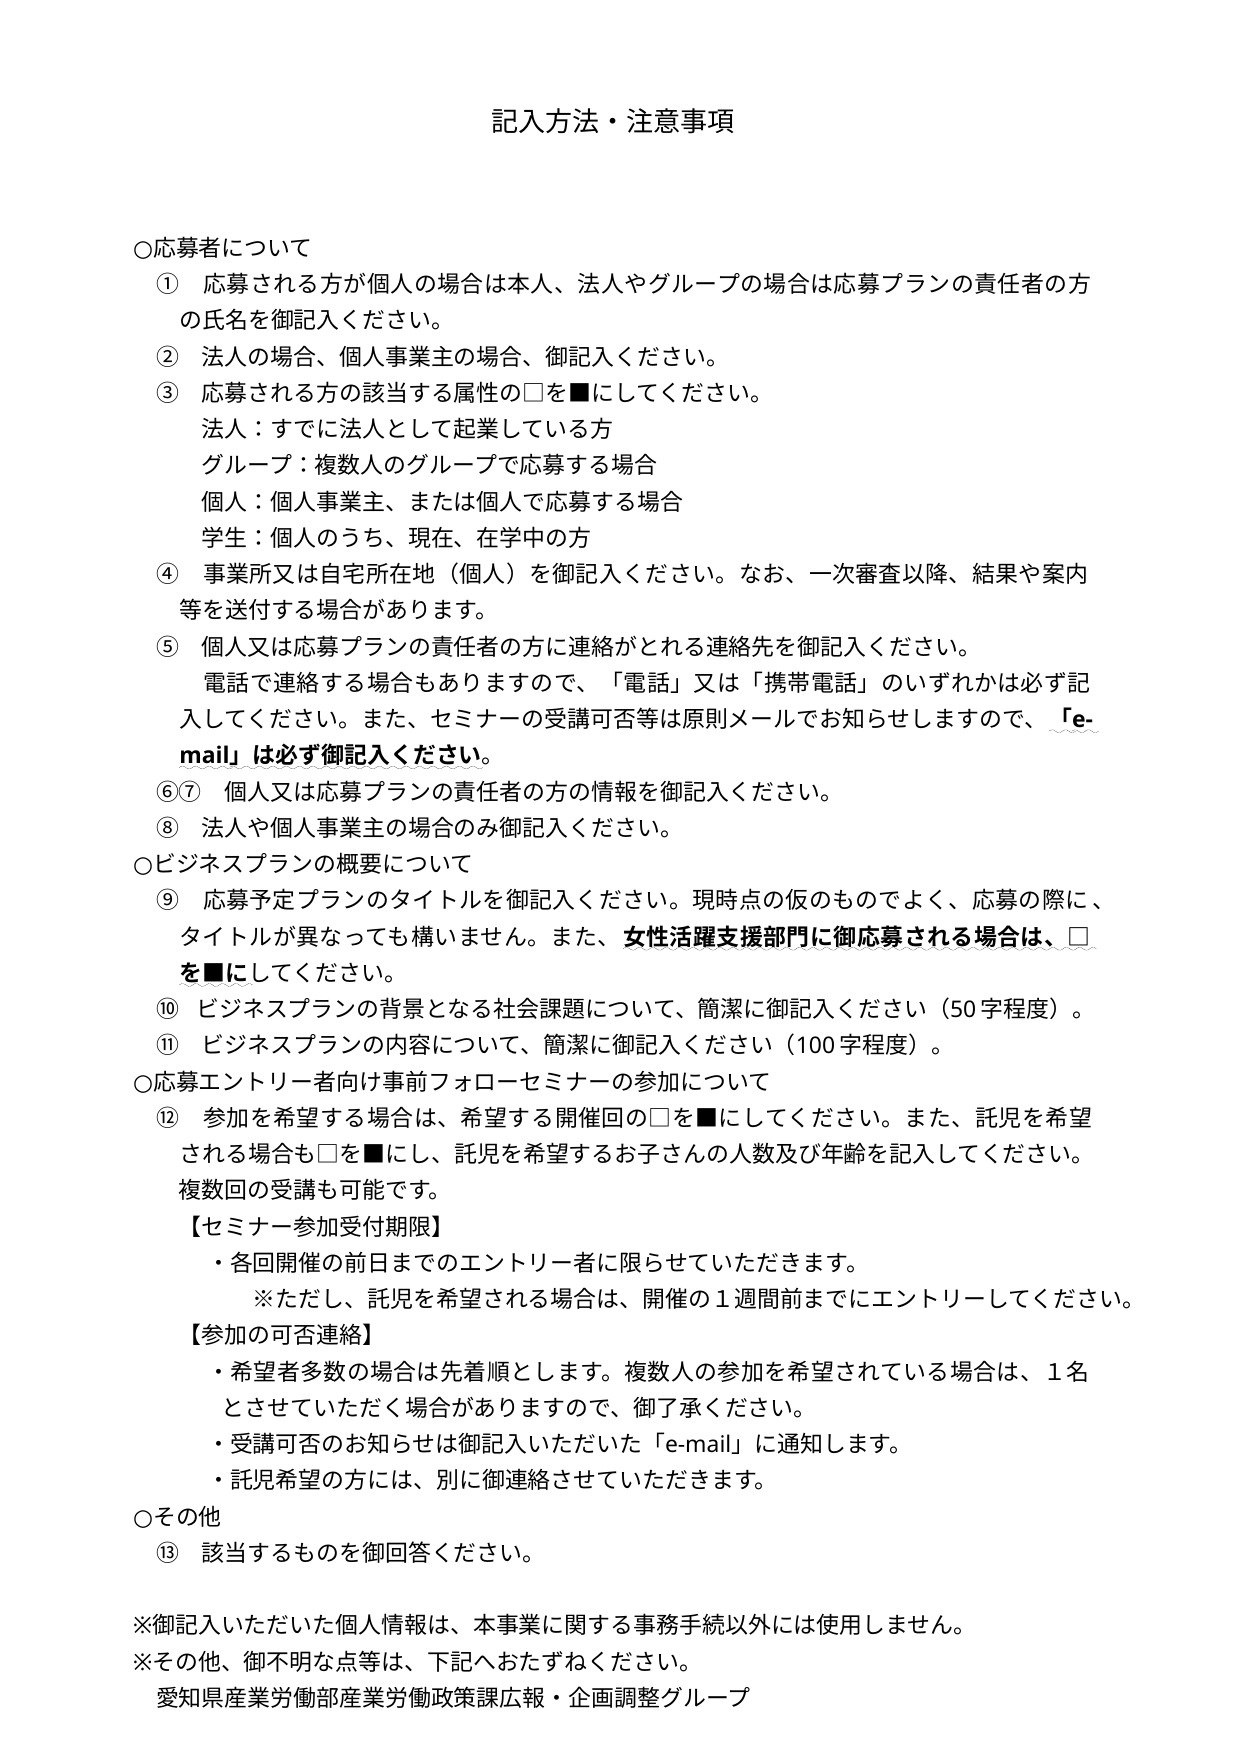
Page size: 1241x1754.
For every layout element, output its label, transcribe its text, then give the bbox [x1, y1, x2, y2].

text ③ 応募される方の該当する属性の□を■にしてください。 [133, 373, 1093, 410]
text ○その他 [133, 1497, 1093, 1533]
text ② 法人の場合、個人事業主の場合、御記入ください。 [133, 337, 1093, 373]
text ⑨ 応募予定プランのタイトルを御記入ください。現時点の仮のものでよく、応募の際に、タイトルが異なっても構いません。また、女性活躍支援部門に御応募される場合は、□を■にしてください。 [133, 881, 1093, 990]
text 【参加の可否連絡】 [133, 1316, 1093, 1352]
text 愛知県産業労働部産業労働政策課広報・企画調整グループ [133, 1678, 1093, 1715]
text ・受講可否のお知らせは御記入いただいた「e-mail」に通知します。 [207, 1425, 1093, 1461]
text ⑪ ビジネスプランの内容について、簡潔に御記入ください（100字程度）。 [133, 1026, 1093, 1062]
text ○応募者について [133, 228, 1093, 265]
text グループ：複数人のグループで応募する場合 [133, 446, 1093, 482]
text ・託児希望の方には、別に御連絡させていただきます。 [207, 1461, 1093, 1497]
text 法人：すでに法人として起業している方 [133, 410, 1093, 446]
text ① 応募される方が個人の場合は本人、法人やグループの場合は応募プランの責任者の方の氏名を御記入ください。 [133, 265, 1093, 337]
text 【セミナー参加受付期限】 [133, 1207, 1093, 1243]
text ※その他、御不明な点等は、下記へおたずねください。 [133, 1642, 1093, 1678]
text ※御記入いただいた個人情報は、本事業に関する事務手続以外には使用しません。 [133, 1606, 1093, 1642]
text 記入方法・注意事項 [133, 83, 1093, 156]
text ○応募エントリー者向け事前フォローセミナーの参加について [133, 1062, 1093, 1098]
text ○ビジネスプランの概要について [133, 845, 1093, 881]
text ⑥⑦ 個人又は応募プランの責任者の方の情報を御記入ください。 [133, 772, 1093, 808]
text ・希望者多数の場合は先着順とします。複数人の参加を希望されている場合は、１名とさせていただく場合がありますので、御了承ください。 [207, 1352, 1093, 1425]
text ④ 事業所又は自宅所在地（個人）を御記入ください。なお、一次審査以降、結果や案内等を送付する場合があります。 [133, 555, 1093, 627]
text ⑤ 個人又は応募プランの責任者の方に連絡がとれる連絡先を御記入ください。 [133, 627, 1093, 663]
text ⑫ 参加を希望する場合は、希望する開催回の□を■にしてください。また、託児を希望される場合も□を■にし、託児を希望するお子さんの人数及び年齢を記入してください。 [133, 1098, 1093, 1171]
text ⑧ 法人や個人事業主の場合のみ御記入ください。 [133, 808, 1093, 845]
text ⑬ 該当するものを御回答ください。 [133, 1533, 1093, 1570]
text 学生：個人のうち、現在、在学中の方 [133, 518, 1093, 555]
text 複数回の受講も可能です。 [133, 1171, 1093, 1207]
text ※ただし、託児を希望される場合は、開催の１週間前までにエントリーしてください。 [207, 1280, 1122, 1316]
text 個人：個人事業主、または個人で応募する場合 [133, 482, 1093, 518]
text 電話で連絡する場合もありますので、「電話」又は「携帯電話」のいずれかは必ず記入してください。また、セミナーの受講可否等は原則メールでお知らせしますので、「e-mail」は必ず御記入ください。 [133, 663, 1093, 772]
text ・各回開催の前日までのエントリー者に限らせていただきます。 [207, 1243, 1093, 1280]
text ⑩ ビジネスプランの背景となる社会課題について、簡潔に御記入ください（50字程度）。 [133, 990, 1093, 1026]
